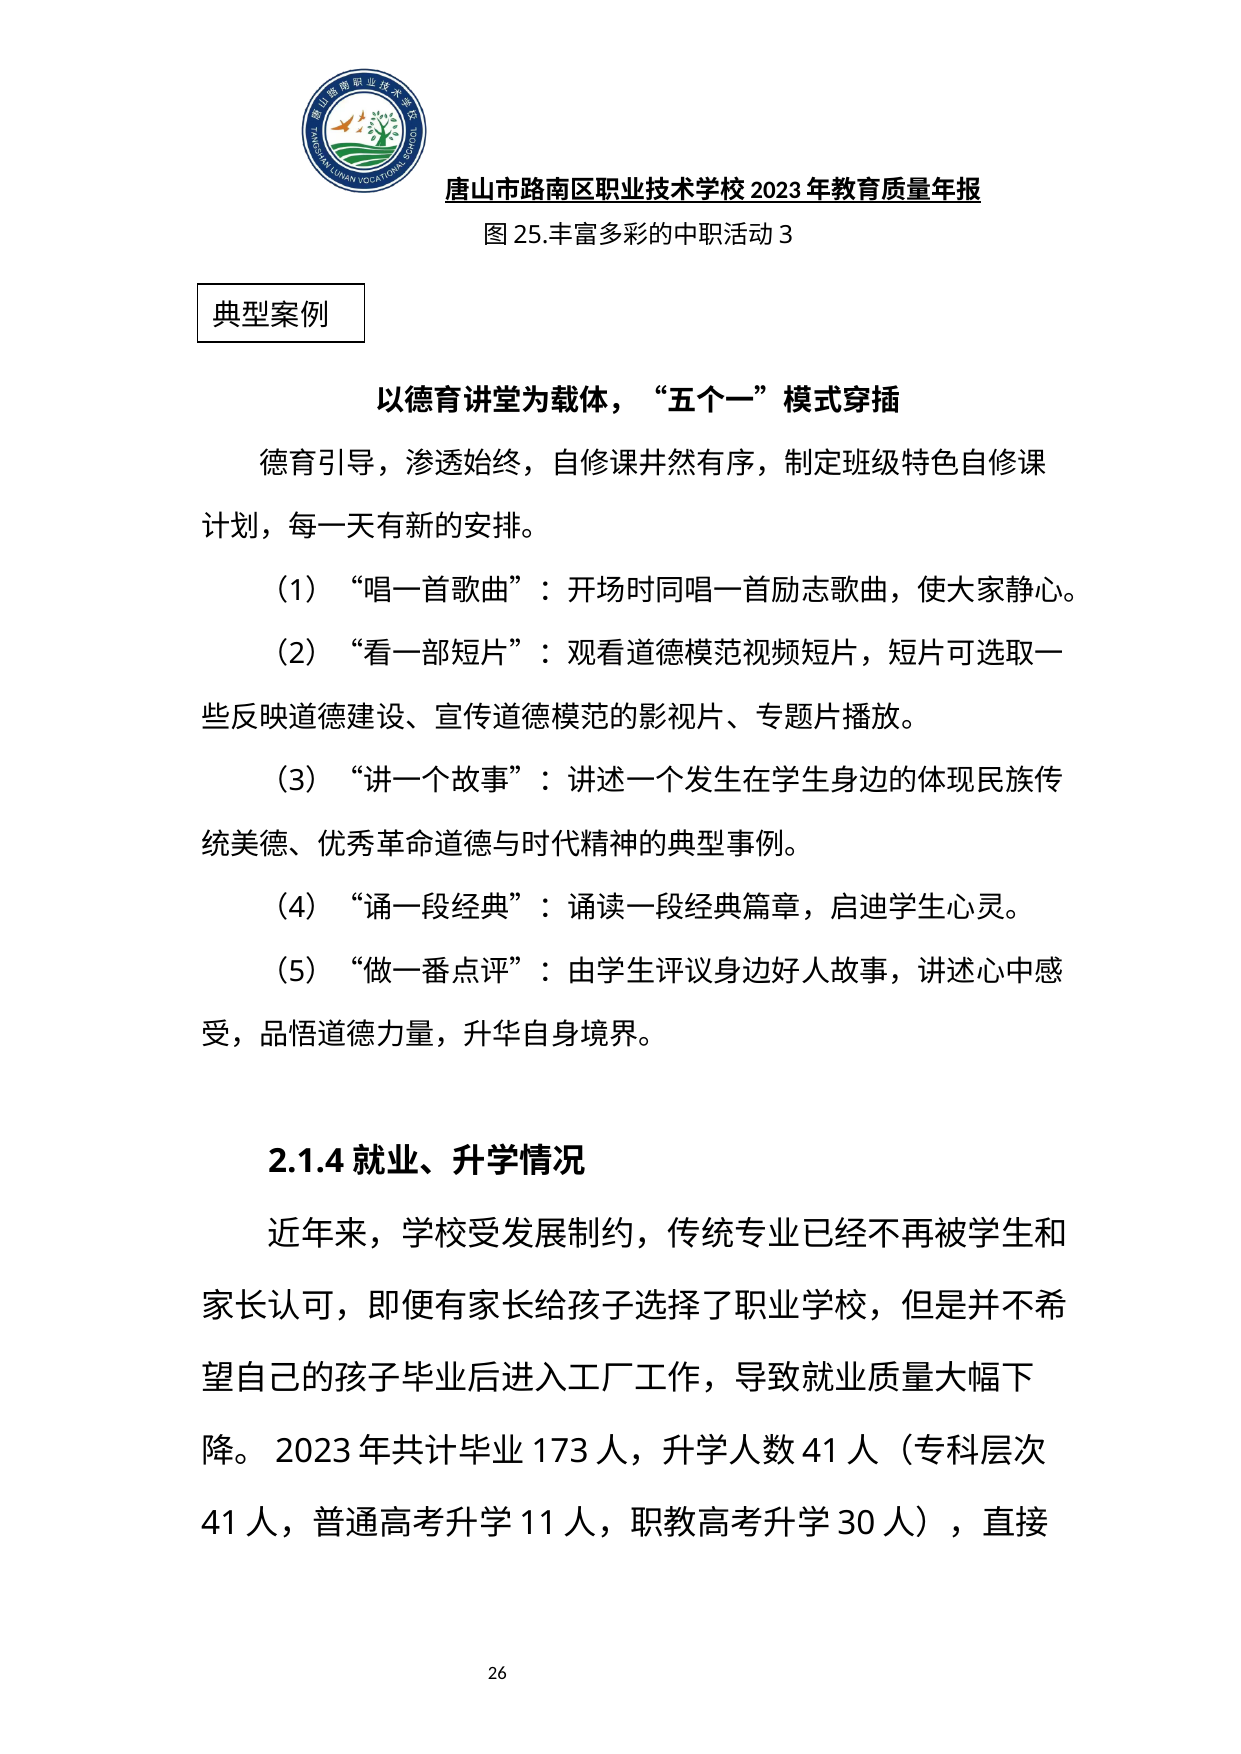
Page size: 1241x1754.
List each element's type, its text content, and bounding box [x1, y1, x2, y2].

text （2）“看一部短片”：观看道德模范视频短片，短片可选取一些反映道德建设、宣传道德模范的影视片、专题片播放。 [201, 630, 1075, 736]
text （5）“做一番点评”：由学生评议身边好人故事，讲述心中感受，品悟道德力量，升华自身境界。 [201, 947, 1075, 1053]
subtitle 2.1.4 就业、升学情况 [201, 1134, 1075, 1182]
text （1）“唱一首歌曲”：开场时同唱一首励志歌曲，使大家静心。 [201, 566, 1075, 609]
text 以德育讲堂为载体，“五个一”模式穿插 [201, 376, 1075, 418]
text （4）“诵一段经典”：诵读一段经典篇章，启迪学生心灵。 [201, 884, 1075, 926]
picture [294, 61, 434, 199]
text （3）“讲一个故事”：讲述一个发生在学生身边的体现民族传统美德、优秀革命道德与时代精神的典型事例。 [201, 757, 1075, 863]
text 德育引导，渗透始终，自修课井然有序，制定班级特色自修课计划，每一天有新的安排。 [201, 439, 1075, 545]
text 图25.丰富多彩的中职活动3 [201, 215, 1075, 251]
